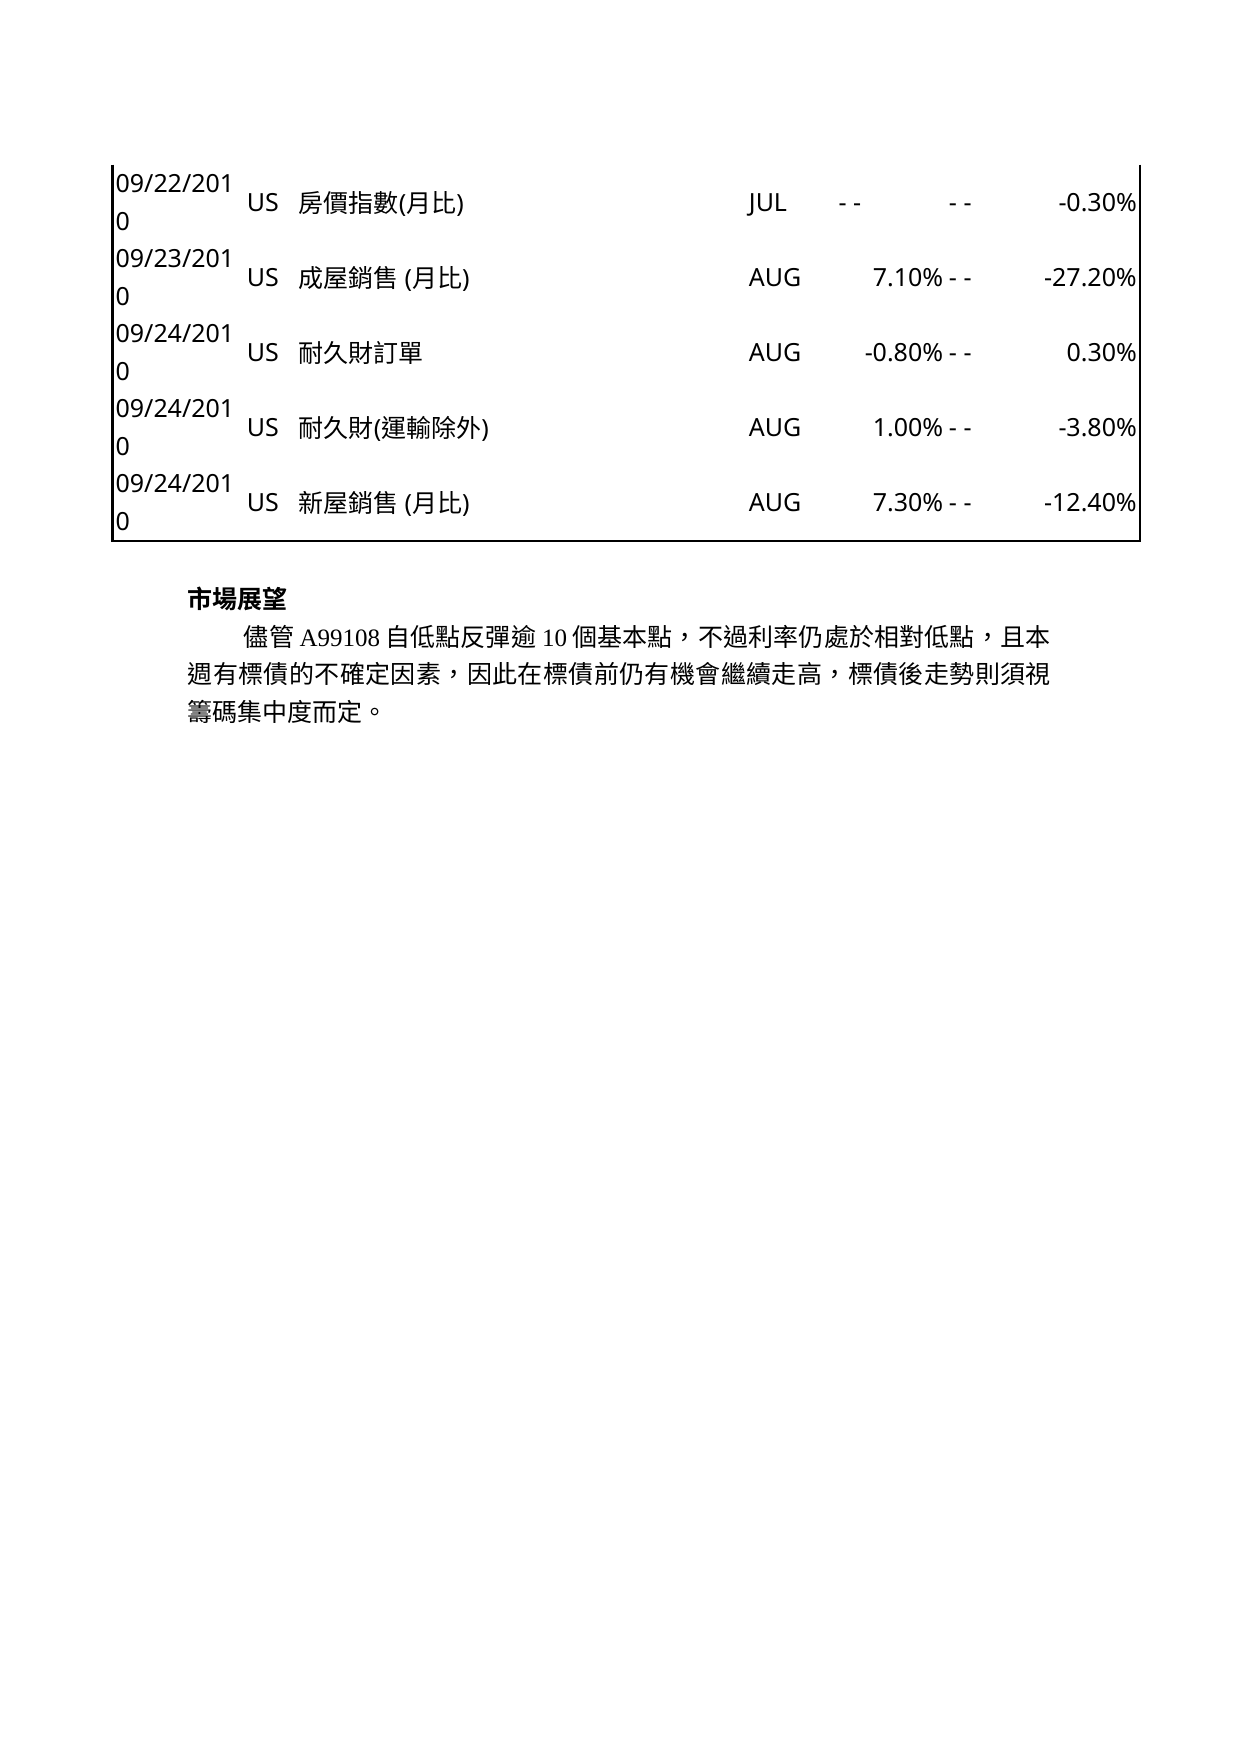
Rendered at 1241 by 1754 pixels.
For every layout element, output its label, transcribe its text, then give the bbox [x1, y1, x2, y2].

table_cell -0.30% [1029, 165, 1139, 239]
table_cell 09/23/2010 [114, 240, 244, 314]
table_cell 耐久財(運輸除外) [296, 390, 746, 464]
table_cell 09/22/2010 [114, 165, 244, 239]
table_cell -12.40% [1029, 465, 1139, 539]
text 儘管A99108自低點反彈逾10個基本點，不過利率仍處於相對低點，且本週有標債的不確定因素，因此在標債前仍有機會繼續走高，標債後走勢則須視籌碼集中度而定。 [187, 617, 1053, 729]
table_cell 7.10% [835, 240, 946, 314]
table_cell - - [946, 240, 1029, 314]
table_cell AUG [746, 240, 835, 314]
table_cell - - [946, 390, 1029, 464]
table_cell 耐久財訂單 [296, 315, 746, 389]
text 市場展望 [187, 579, 1053, 617]
table_cell 1.00% [835, 390, 946, 464]
table_cell 09/24/2010 [114, 390, 244, 464]
table_cell -27.20% [1029, 240, 1139, 314]
table_cell 新屋銷售 (月比) [296, 465, 746, 539]
table_cell - - [946, 165, 1029, 239]
table_cell 7.30% [835, 465, 946, 539]
table_cell JUL [746, 165, 835, 239]
table_cell - - [835, 165, 946, 239]
table_cell 09/24/2010 [114, 315, 244, 389]
table_cell - - [946, 315, 1029, 389]
table_cell 房價指數(月比) [296, 165, 746, 239]
table_cell US [244, 465, 296, 539]
table_cell - - [946, 465, 1029, 539]
table_cell US [244, 315, 296, 389]
table_cell US [244, 240, 296, 314]
table_cell -3.80% [1029, 390, 1139, 464]
table_cell 0.30% [1029, 315, 1139, 389]
table_cell US [244, 165, 296, 239]
table_cell AUG [746, 390, 835, 464]
table_cell 09/24/2010 [114, 465, 244, 539]
table_cell AUG [746, 465, 835, 539]
table_cell AUG [746, 315, 835, 389]
table_cell 成屋銷售 (月比) [296, 240, 746, 314]
table_cell US [244, 390, 296, 464]
table_cell -0.80% [835, 315, 946, 389]
